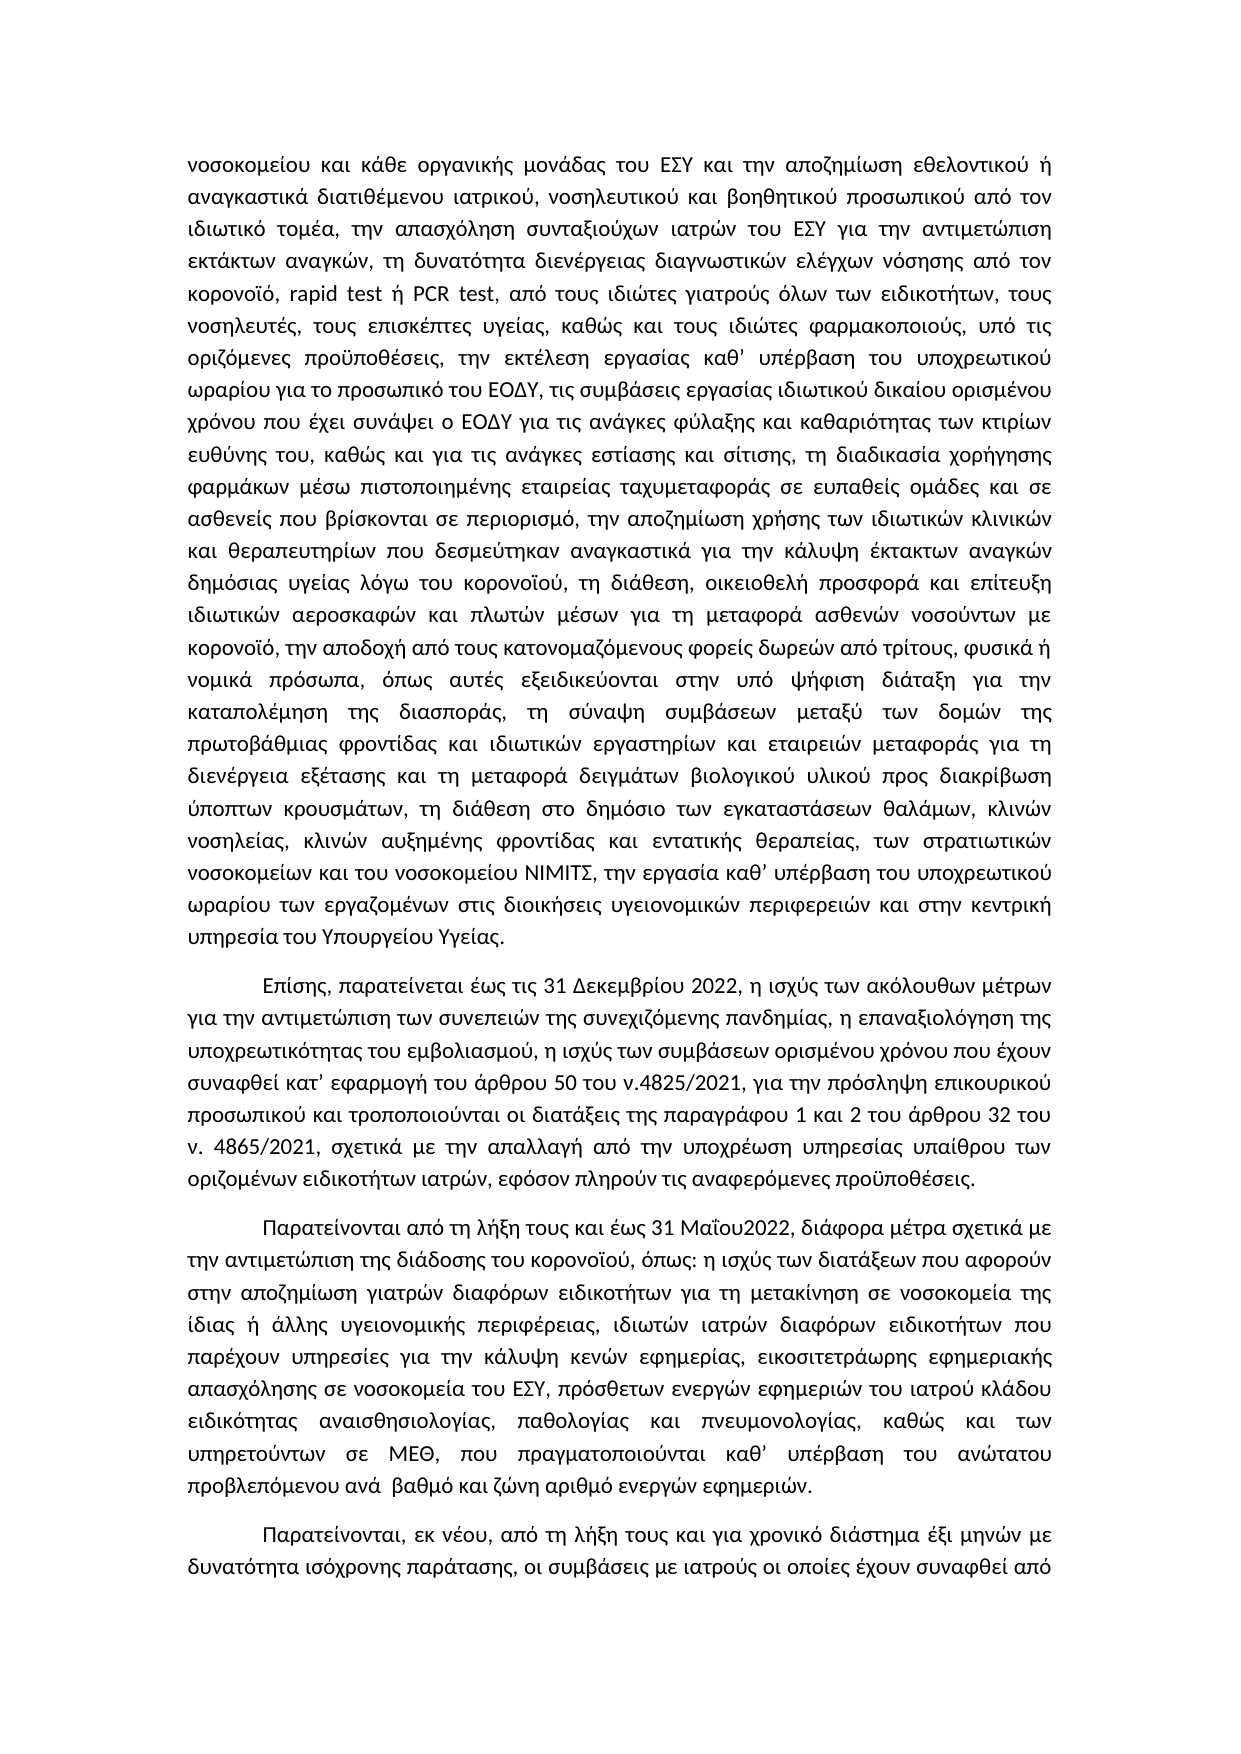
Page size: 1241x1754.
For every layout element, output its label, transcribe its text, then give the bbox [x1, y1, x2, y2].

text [187, 150, 1053, 951]
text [187, 1520, 1053, 1580]
text Παρατείνονται από τη λήξη τους και έως 31 Μαΐου2022, διάφορα μέτρα σχετικά με την αντιμετώπιση της διάδοσης του κορονοϊού, όπως: η ισχύς των διατάξεων που αφορούν στην αποζημίωση γιατρών διαφόρων ειδικοτήτων για τη μετακίνηση σε νοσοκομεία της ίδιας ή άλλης υγειονομικής περιφέρειας, ιδιωτών ιατρών διαφόρων ειδικοτήτων που παρέχουν υπηρεσίες για την κάλυψη κενών εφημερίας, εικοσιτετράωρης εφημεριακής απασχόλησης σε νοσοκομεία του ΕΣΥ, πρόσθετων ενεργών εφημεριών του ιατρού κλάδου ειδικότητας αναισθησιολογίας, παθολογίας και πνευμονολογίας, καθώς και των υπηρετούντων σε ΜΕΘ, που πραγματοποιούνται καθ’ υπέρβαση του ανώτατου προβλεπόμενου ανά βαθμό και ζώνη αριθμό ενεργών εφημεριών. [187, 1213, 1053, 1499]
text Επίσης, παρατείνεται έως τις 31 Δεκεμβρίου 2022, η ισχύς των ακόλουθων μέτρων για την αντιμετώπιση των συνεπειών της συνεχιζόμενης πανδημίας, η επαναξιολόγηση της υποχρεωτικότητας του εμβολιασμού, η ισχύς των συμβάσεων ορισμένου χρόνου που έχουν συναφθεί κατ’ εφαρμογή του άρθρου 50 του ν.4825/2021, για την πρόσληψη επικουρικού προσωπικού και τροποποιούνται οι διατάξεις της παραγράφου 1 και 2 του άρθρου 32 του ν. 4865/2021, σχετικά με την απαλλαγή από την υποχρέωση υπηρεσίας υπαίθρου των οριζομένων ειδικοτήτων ιατρών, εφόσον πληρούν τις αναφερόμενες προϋποθέσεις. [187, 971, 1053, 1192]
